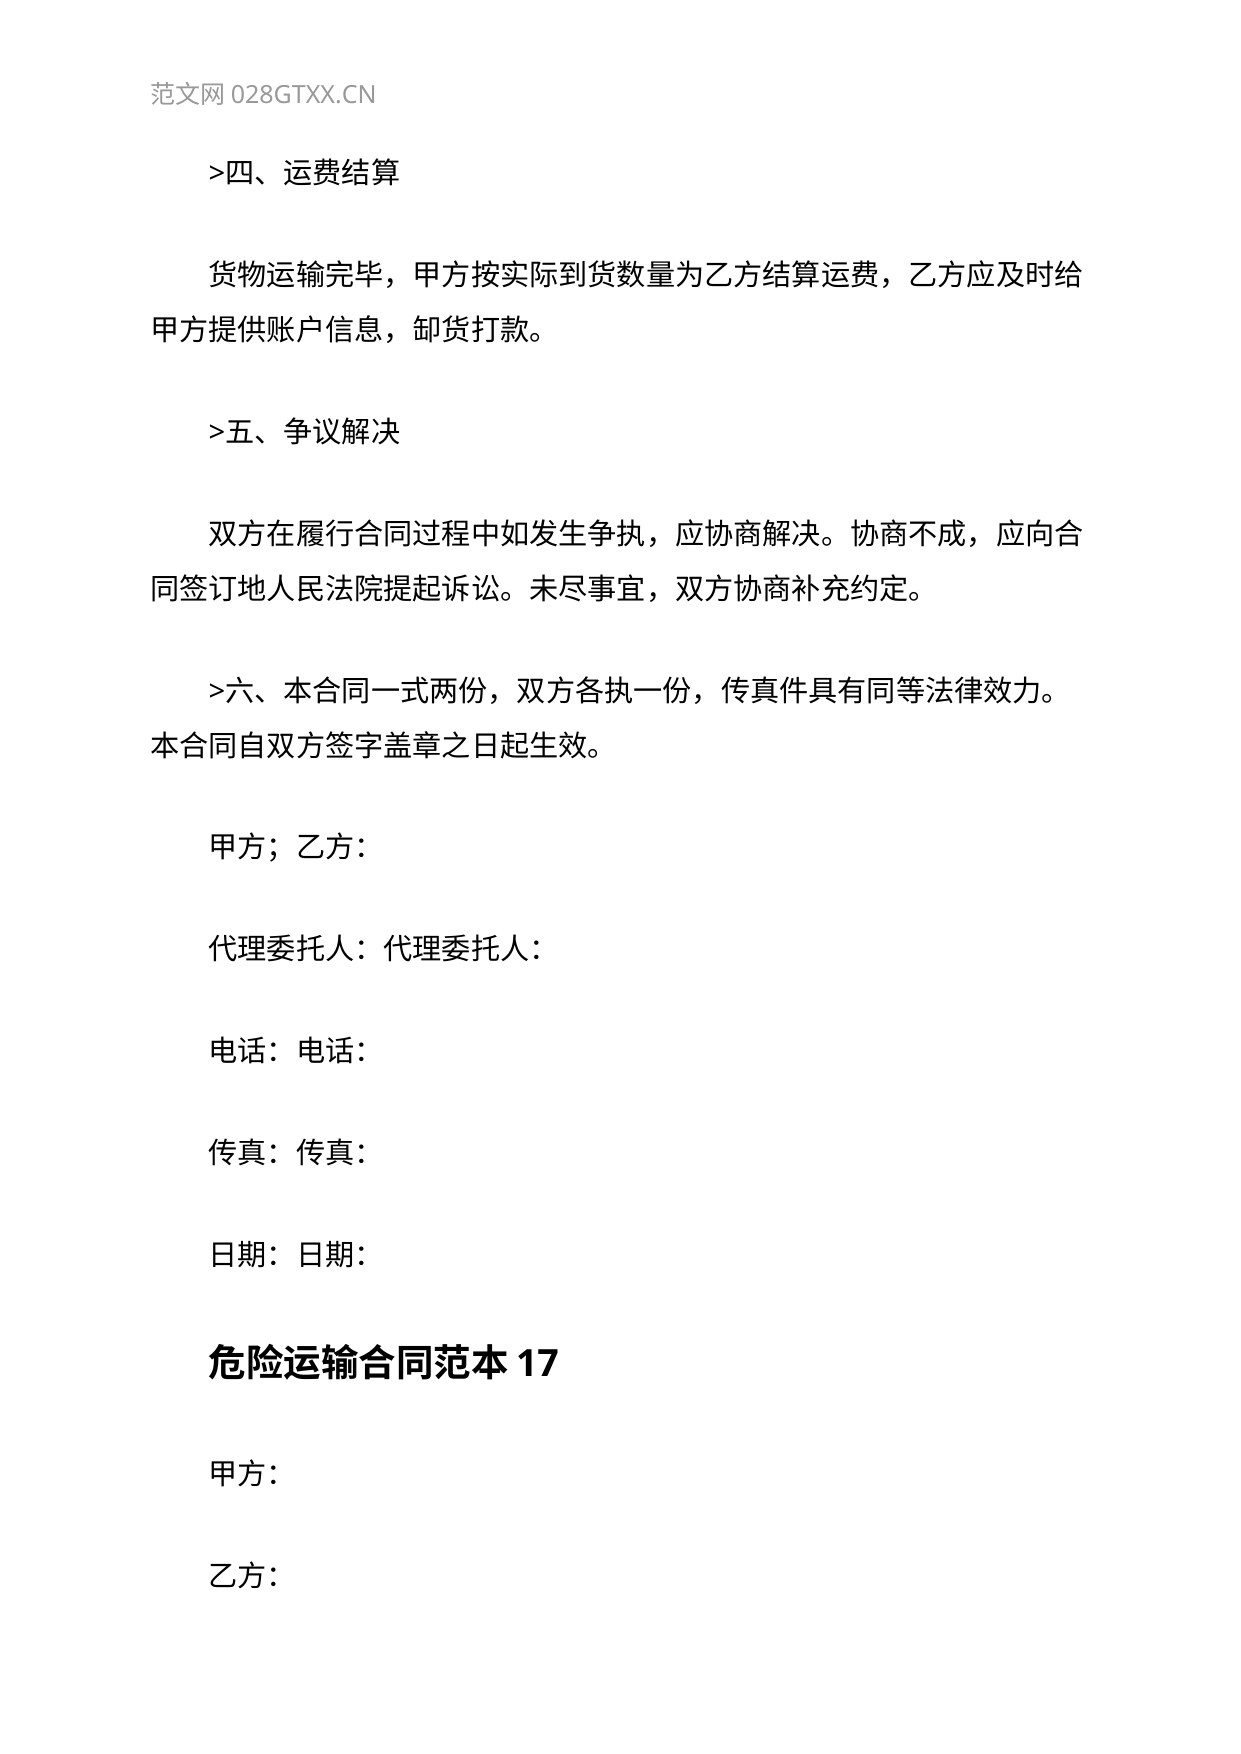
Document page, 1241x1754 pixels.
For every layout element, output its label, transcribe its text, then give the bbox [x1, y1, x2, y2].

text 日期：日期： [150, 1231, 1090, 1273]
text 危险运输合同范本17 [150, 1333, 1090, 1387]
text 甲方；乙方： [150, 824, 1090, 866]
text 货物运输完毕，甲方按实际到货数量为乙方结算运费，乙方应及时给甲方提供账户信息，缷货打款。 [150, 252, 1090, 349]
text 甲方： [150, 1451, 1090, 1493]
text 传真：传真： [150, 1129, 1090, 1172]
text >四、运费结算 [150, 150, 1090, 192]
text 电话：电话： [150, 1028, 1090, 1070]
text 乙方： [150, 1552, 1090, 1594]
text 双方在履行合同过程中如发生争执，应协商解决。协商不成，应向合同签订地人民法院提起诉讼。未尽事宜，双方协商补充约定。 [150, 511, 1090, 608]
text >六、本合同一式两份，双方各执一份，传真件具有同等法律效力。本合同自双方签字盖章之日起生效。 [150, 667, 1090, 764]
text 代理委托人：代理委托人： [150, 926, 1090, 968]
text >五、争议解决 [150, 409, 1090, 451]
